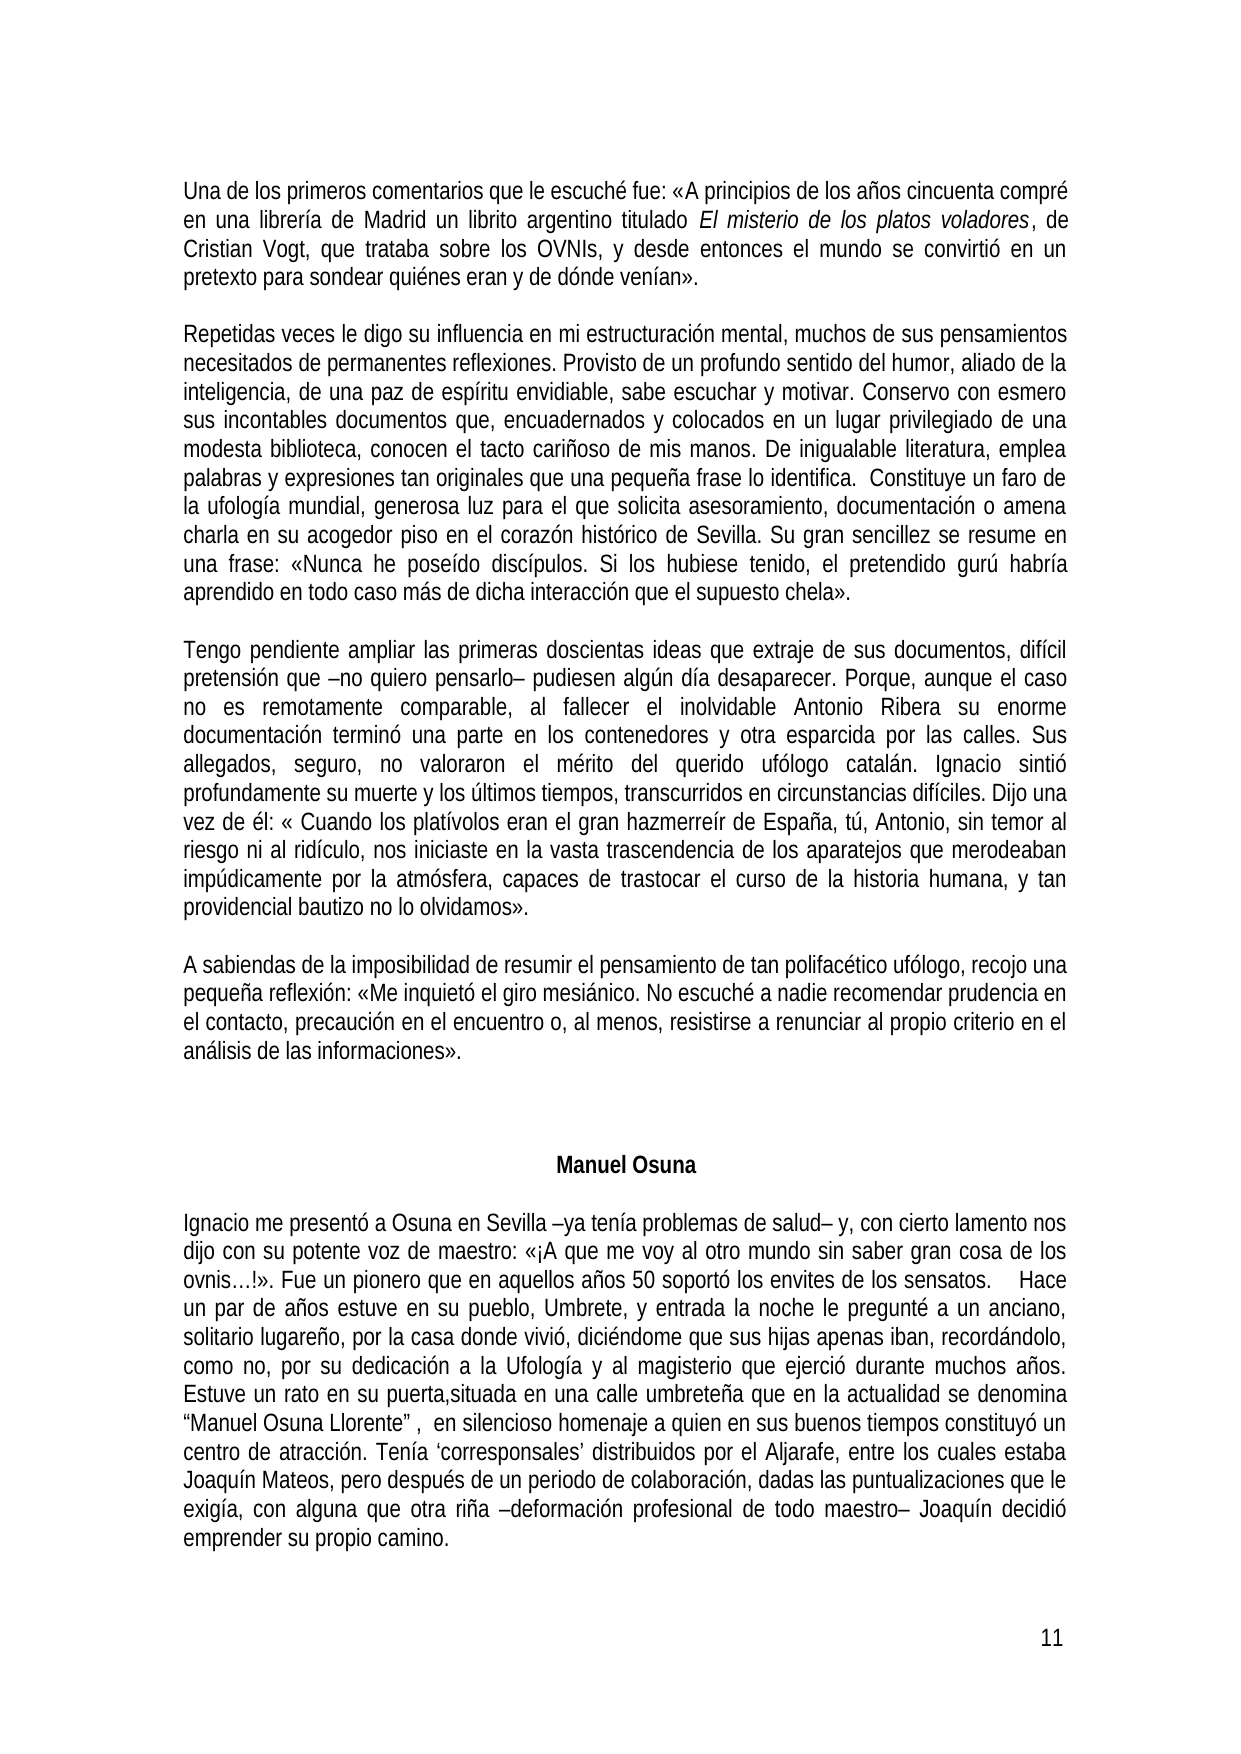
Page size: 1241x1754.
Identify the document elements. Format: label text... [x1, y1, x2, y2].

text Manuel Osuna [177, 1150, 1063, 1179]
text Repetidas veces le digo su influencia en mi estructuración mental, muchos de sus pensamientos necesitados de permanentes reflexiones. Provisto de un profundo sentido del humor, aliado de la inteligencia, de una paz de espíritu envidiable, sabe escuchar y motivar. Conservo con esmero sus incontables documentos que, encuadernados y colocados en un lugar privilegiado de una modesta biblioteca, conocen el tacto cariñoso de mis manos. De inigualable literatura, emplea palabras y expresiones tan originales que una pequeña frase lo identifica. Constituye un faro de la ufología mundial, generosa luz para el que solicita asesoramiento, documentación o amena charla en su acogedor piso en el corazón histórico de Sevilla. Su gran sencillez se resume en una frase: «Nunca he poseído discípulos. Si los hubiese tenido, el pretendido gurú habría aprendido en todo caso más de dicha interacción que el supuesto chela». [177, 319, 1063, 606]
text A sabiendas de la imposibilidad de resumir el pensamiento de tan polifacético ufólogo, recojo una pequeña reflexión: «Me inquietó el giro mesiánico. No escuché a nadie recomendar prudencia en el contacto, precaución en el encuentro o, al menos, resistirse a renunciar al propio criterio en el análisis de las informaciones». [177, 950, 1063, 1064]
text Ignacio me presentó a Osuna en Sevilla –ya tenía problemas de salud– y, con cierto lamento nos dijo con su potente voz de maestro: «¡A que me voy al otro mundo sin saber gran cosa de los ovnis…!». Fue un pionero que en aquellos años 50 soportó los envites de los sensatos. Hace un par de años estuve en su pueblo, Umbrete, y entrada la noche le pregunté a un anciano, solitario lugareño, por la casa donde vivió, diciéndome que sus hijas apenas iban, recordándolo, como no, por su dedicación a la Ufología y al magisterio que ejerció durante muchos años. Estuve un rato en su puerta,situada en una calle umbreteña que en la actualidad se denomina “Manuel Osuna Llorente” , en silencioso homenaje a quien en sus buenos tiempos constituyó un centro de atracción. Tenía ‘corresponsales’ distribuidos por el Aljarafe, entre los cuales estaba Joaquín Mateos, pero después de un periodo de colaboración, dadas las puntualizaciones que le exigía, con alguna que otra riña –deformación profesional de todo maestro– Joaquín decidió emprender su propio camino. [177, 1207, 1063, 1551]
text Tengo pendiente ampliar las primeras doscientas ideas que extraje de sus documentos, difícil pretensión que –no quiero pensarlo– pudiesen algún día desaparecer. Porque, aunque el caso no es remotamente comparable, al fallecer el inolvidable Antonio Ribera su enorme documentación terminó una parte en los contenedores y otra esparcida por las calles. Sus allegados, seguro, no valoraron el mérito del querido ufólogo catalán. Ignacio sintió profundamente su muerte y los últimos tiempos, transcurridos en circunstancias difíciles. Dijo una vez de él: « Cuando los platívolos eran el gran hazmerreír de España, tú, Antonio, sin temor al riesgo ni al ridículo, nos iniciaste en la vasta trascendencia de los aparatejos que merodeaban impúdicamente por la atmósfera, capaces de trastocar el curso de la historia humana, y tan providencial bautizo no lo olvidamos». [177, 634, 1063, 921]
text Una de los primeros comentarios que le escuché fue: «A principios de los años cincuenta compré en una librería de Madrid un librito argentino titulado El misterio de los platos voladores, de Cristian Vogt, que trataba sobre los OVNIs, y desde entonces el mundo se convirtió en un pretexto para sondear quiénes eran y de dónde venían». [177, 176, 1063, 291]
